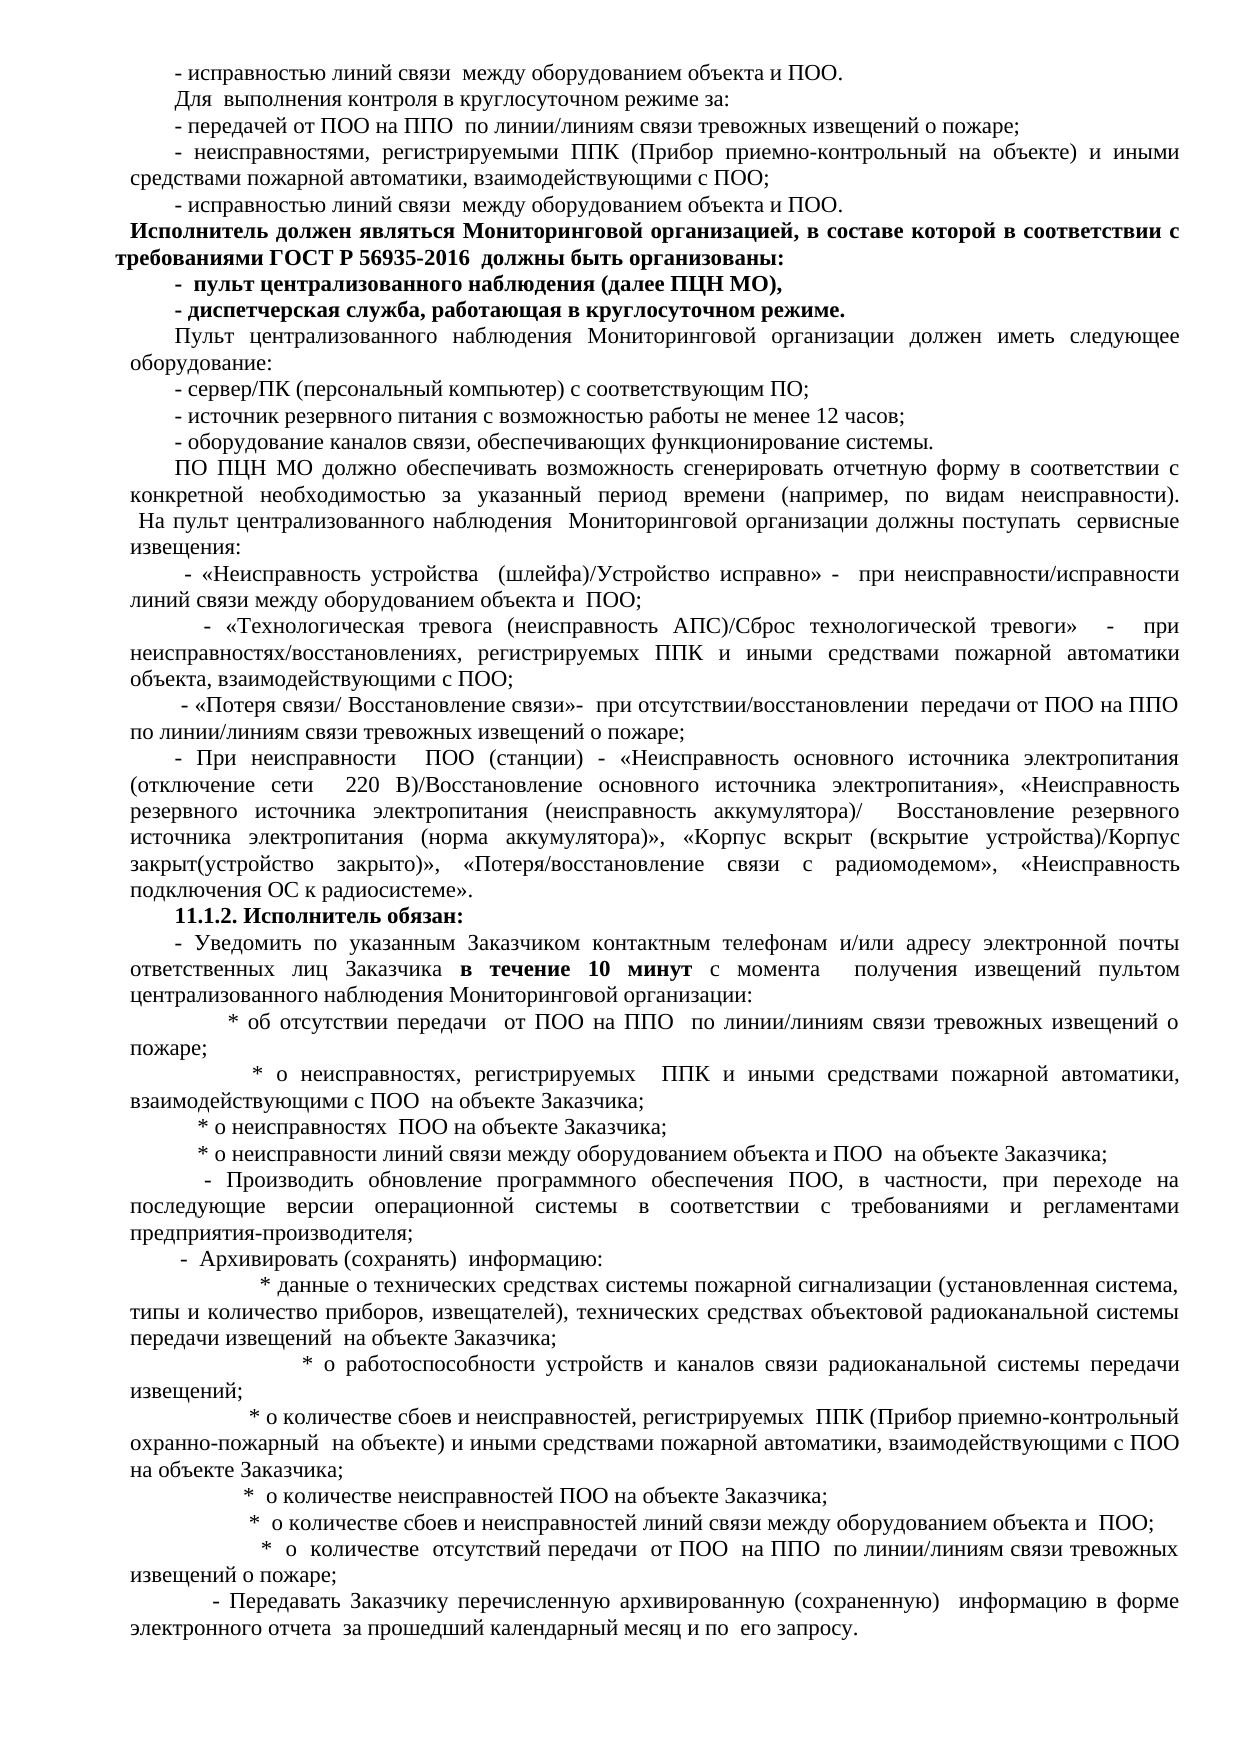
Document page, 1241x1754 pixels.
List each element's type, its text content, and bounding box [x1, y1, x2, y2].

text - сервер/ПК (персональный компьютер) с соответствующим ПО; [130, 375, 1181, 402]
text - источник резервного питания с возможностью работы не менее 12 часов; [130, 402, 1181, 428]
text - Производить обновление программного обеспечения ПОО, в частности, при переходе на последующие версии операционной системы в соответствии с требованиями и регламентами предприятия-производителя; [130, 1166, 1181, 1245]
text - При неисправности ПОО (станции) - «Неисправность основного источника электропитания (отключение сети 220 В)/Восстановление основного источника электропитания», «Неисправность резервного источника электропитания (неисправность аккумулятора)/ Восстановление резервного источника электропитания (норма аккумулятора)», «Корпус вскрыт (вскрытие устройства)/Корпус закрыт(устройство закрыто)», «Потеря/восстановление связи с радиомодемом», «Неисправность подключения ОС к радиосистеме». [130, 744, 1181, 902]
text * о количестве сбоев и неисправностей линий связи между оборудованием объекта и ПОО; [130, 1508, 1181, 1535]
text * о неисправностях ПОО на объекте Заказчика; [130, 1113, 1181, 1139]
text - оборудование каналов связи, обеспечивающих функционирование системы. [130, 428, 1181, 454]
text - «Потеря связи/ Восстановление связи»- при отсутствии/восстановлении передачи от ПОО на ППО по линии/линиям связи тревожных извещений о пожаре; [130, 692, 1181, 744]
text * об отсутствии передачи от ПОО на ППО по линии/линиям связи тревожных извещений о пожаре; [130, 1008, 1181, 1061]
text * о количестве сбоев и неисправностей, регистрируемых ППК (Прибор приемно-контрольный охранно-пожарный на объекте) и иными средствами пожарной автоматики, взаимодействующими с ПОО на объекте Заказчика; [130, 1403, 1181, 1482]
text - исправностью линий связи между оборудованием объекта и ПОО. [130, 59, 1181, 85]
text ПО ПЦН МО должно обеспечивать возможность сгенерировать отчетную форму в соответствии с конкретной необходимостью за указанный период времени (например, по видам неисправности). На пульт централизованного наблюдения Мониторинговой организации должны поступать сервисные извещения: [130, 454, 1181, 560]
text - пульт централизованного наблюдения (далее ПЦН МО), [130, 270, 1181, 296]
text - Уведомить по указанным Заказчиком контактным телефонам и/или адресу электронной почты ответственных лиц Заказчика в течение 10 минут с момента получения извещений пультом централизованного наблюдения Мониторинговой организации: [130, 929, 1181, 1008]
text - «Неисправность устройства (шлейфа)/Устройство исправно» - при неисправности/исправности линий связи между оборудованием объекта и ПОО; [130, 560, 1181, 612]
text Исполнитель должен являться Мониторинговой организацией, в составе которой в соответствии с требованиями ГОСТ Р 56935-2016 должны быть организованы: [115, 217, 1181, 270]
text Для выполнения контроля в круглосуточном режиме за: [130, 85, 1181, 112]
text * о работоспособности устройств и каналов связи радиоканальной системы передачи извещений; [130, 1350, 1181, 1403]
text * о неисправности линий связи между оборудованием объекта и ПОО на объекте Заказчика; [130, 1139, 1181, 1166]
text - «Технологическая тревога (неисправность АПС)/Сброс технологической тревоги» - при неисправностях/восстановлениях, регистрируемых ППК и иными средствами пожарной автоматики объекта, взаимодействующими с ПОО; [130, 612, 1181, 692]
text Пульт централизованного наблюдения Мониторинговой организации должен иметь следующее оборудование: [130, 323, 1181, 375]
text - диспетчерская служба, работающая в круглосуточном режиме. [130, 296, 1181, 323]
text * о неисправностях, регистрируемых ППК и иными средствами пожарной автоматики, взаимодействующими с ПОО на объекте Заказчика; [130, 1061, 1181, 1113]
text - исправностью линий связи между оборудованием объекта и ПОО. [130, 191, 1181, 217]
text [130, 112, 1181, 138]
text * о количестве неисправностей ПОО на объекте Заказчика; [130, 1482, 1181, 1508]
text 11.1.2. Исполнитель обязан: [130, 902, 1181, 929]
text * данные о технических средствах системы пожарной сигнализации (установленная система, типы и количество приборов, извещателей), технических средствах объектовой радиоканальной системы передачи извещений на объекте Заказчика; [130, 1271, 1181, 1350]
text * о количестве отсутствий передачи от ПОО на ППО по линии/линиям связи тревожных извещений о пожаре; [130, 1535, 1181, 1588]
text - Архивировать (сохранять) информацию: [130, 1245, 1181, 1271]
text - неисправностями, регистрируемыми ППК (Прибор приемно-контрольный на объекте) и иными средствами пожарной автоматики, взаимодействующими с ПОО; [130, 138, 1181, 191]
text - Передавать Заказчику перечисленную архивированную (сохраненную) информацию в форме электронного отчета за прошедший календарный месяц и по его запросу. [130, 1588, 1181, 1640]
